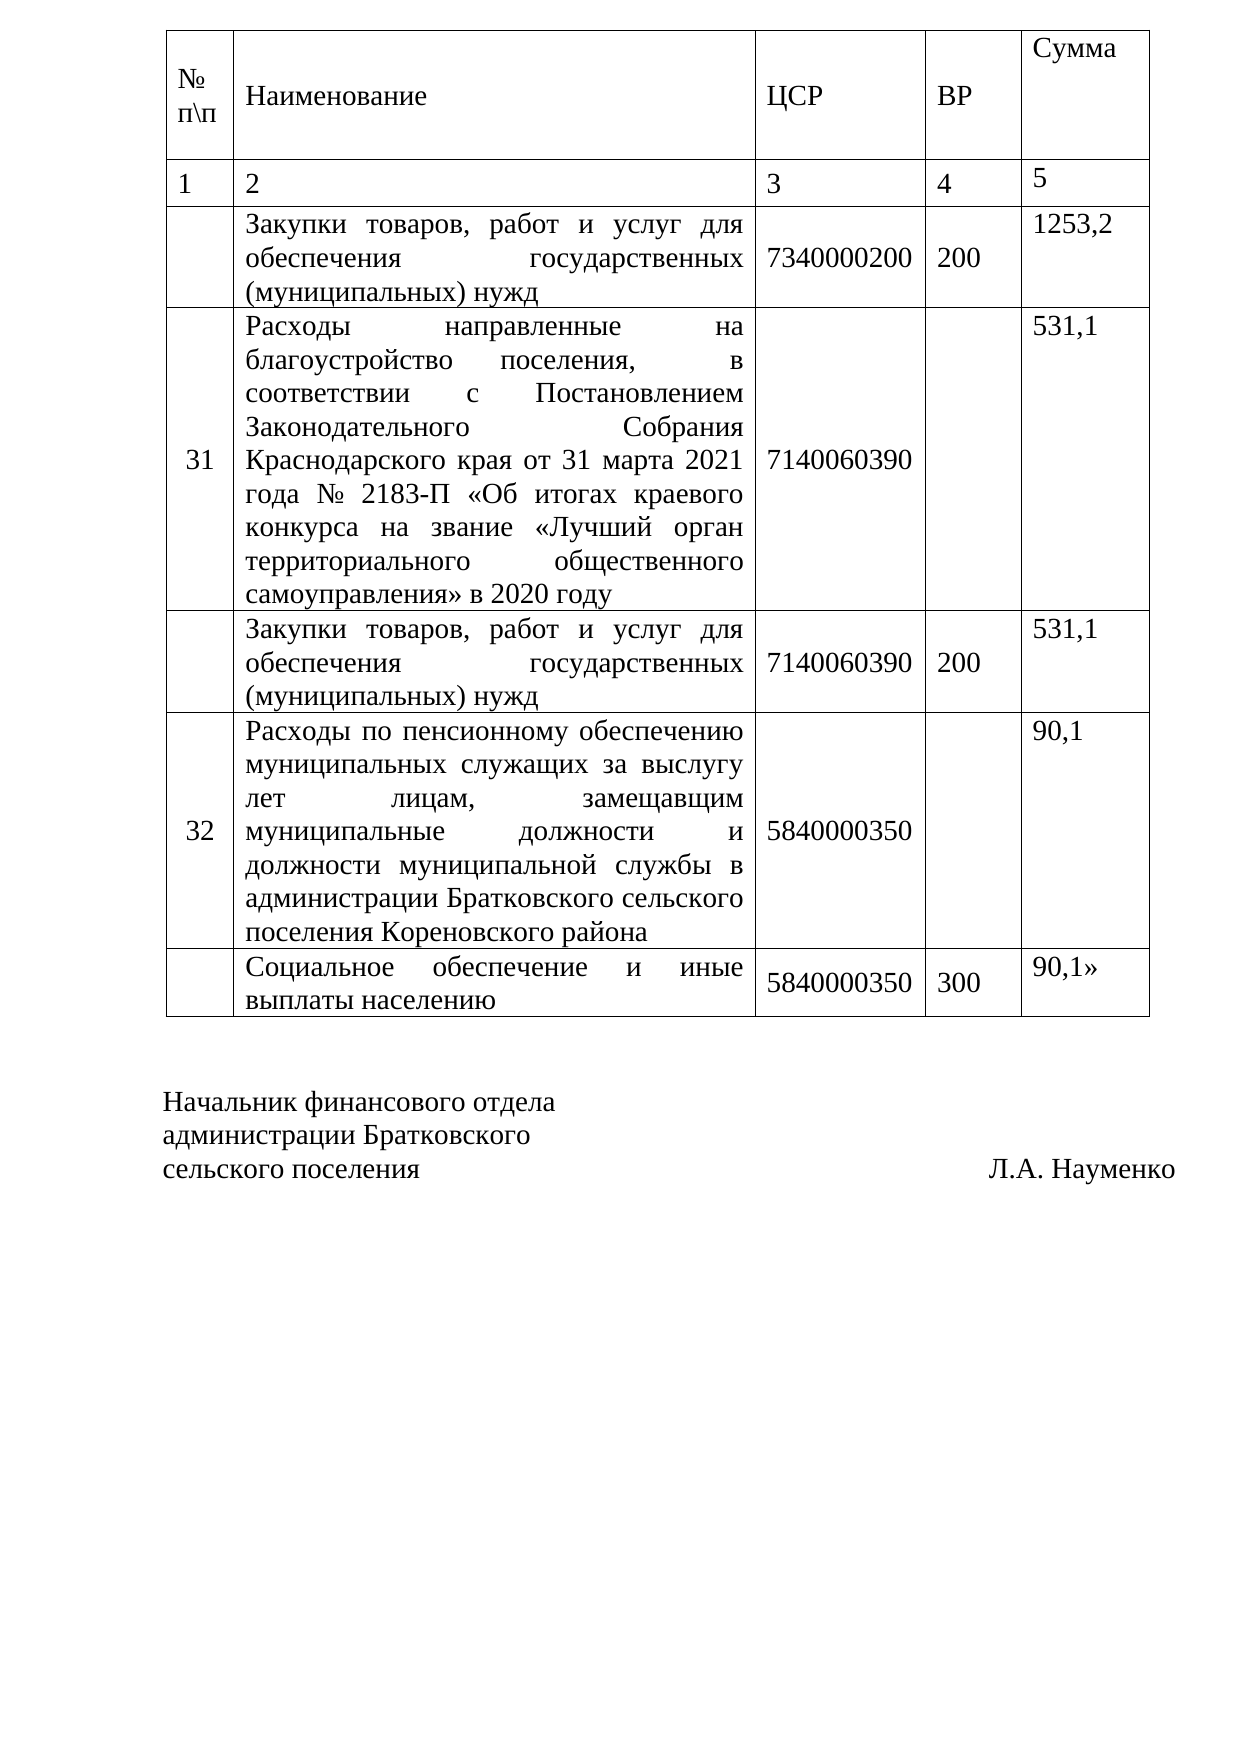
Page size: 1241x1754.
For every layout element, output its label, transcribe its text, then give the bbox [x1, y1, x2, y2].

table_cell 31 [167, 308, 233, 610]
table_cell 7340000200 [756, 207, 925, 307]
table_cell 531,1 [1022, 308, 1149, 610]
table_cell 300 [926, 949, 1021, 1016]
table_cell 7140060390 [756, 308, 925, 610]
table_cell Социальное обеспечение и иные выплаты населению [234, 949, 755, 1016]
table_cell 2 [234, 160, 755, 206]
table_cell 200 [926, 611, 1021, 712]
table_cell 32 [167, 713, 233, 948]
table_cell 90,1 [1022, 713, 1149, 948]
table_cell 5840000350 [756, 949, 925, 1016]
text администрации Братковского [162, 1117, 1181, 1151]
table_header ЦСР [756, 31, 925, 159]
table_cell [926, 713, 1021, 948]
table_cell Закупки товаров, работ и услуг для обеспечения государственных (муниципальных) нужд [234, 207, 755, 307]
table_cell [167, 207, 233, 307]
table_cell 7140060390 [756, 611, 925, 712]
table_cell 5 [1022, 160, 1149, 206]
table_cell [926, 308, 1021, 610]
table_cell Закупки товаров, работ и услуг для обеспечения государственных (муниципальных) нужд [234, 611, 755, 712]
table_cell Расходы по пенсионному обеспечению муниципальных служащих за выслугу лет лицам, замещавщим муниципальные должности и должности муниципальной службы в администрации Братковского сельского поселения Кореновского района [234, 713, 755, 948]
text Начальник финансового отдела [162, 1084, 1181, 1117]
table_header Сумма [1022, 31, 1149, 159]
table_header № п\п [167, 31, 233, 159]
table_header Наименование [234, 31, 755, 159]
table_cell 531,1 [1022, 611, 1149, 712]
table_cell Расходы направленные на благоустройство поселения, в соответствии с Постановлением Законодательного Собрания Краснодарского края от 31 марта 2021 года № 2183-П «Об итогах краевого конкурса на звание «Лучший орган территориального общественного самоуправления» в 2020 году [234, 308, 755, 610]
table_cell [167, 611, 233, 712]
table_header ВР [926, 31, 1021, 159]
table_cell 1 [167, 160, 233, 206]
text сельского поселения Л.А. Науменко [162, 1151, 1181, 1184]
table_cell 4 [926, 160, 1021, 206]
table_cell 1253,2 [1022, 207, 1149, 307]
table_cell [167, 949, 233, 1016]
table_cell 5840000350 [756, 713, 925, 948]
table_cell 200 [926, 207, 1021, 307]
table_cell 90,1» [1022, 949, 1149, 1016]
table_cell 3 [756, 160, 925, 206]
